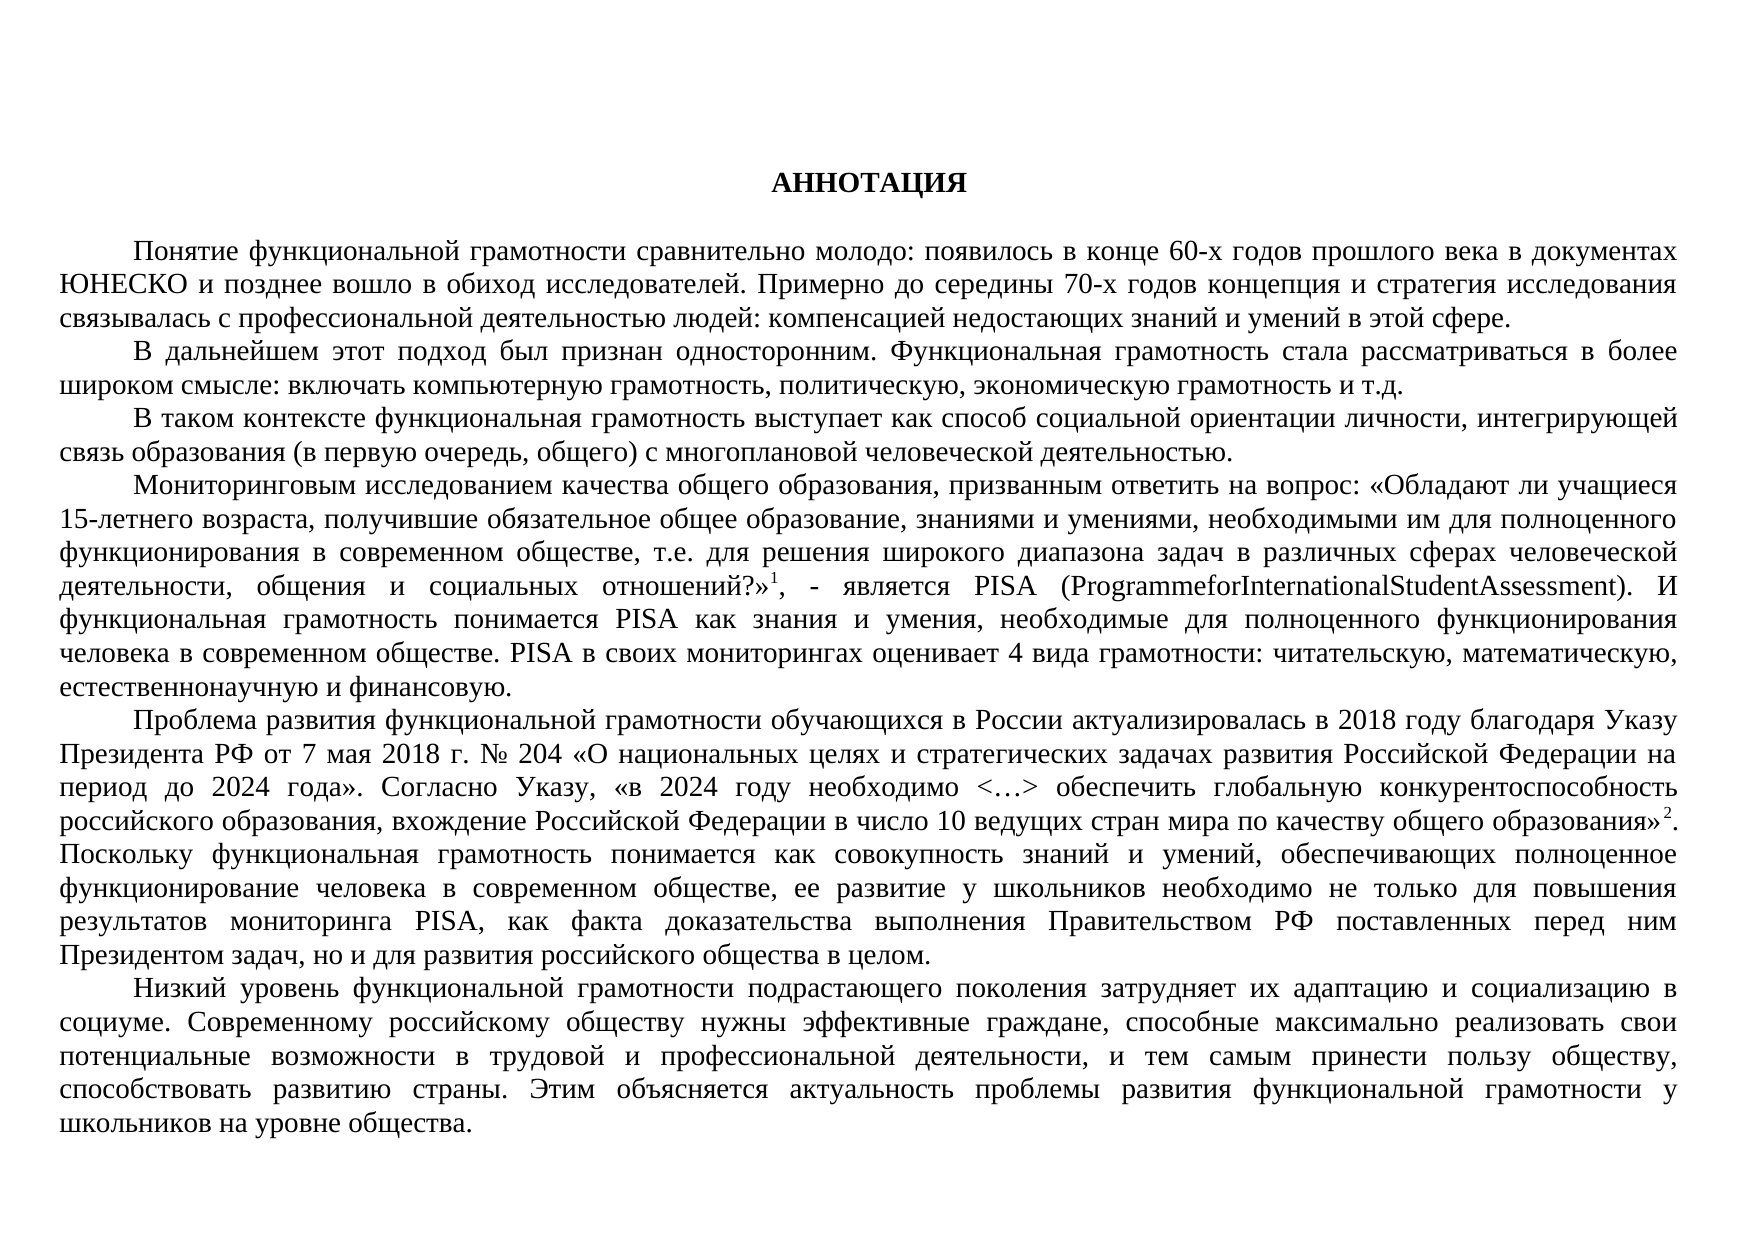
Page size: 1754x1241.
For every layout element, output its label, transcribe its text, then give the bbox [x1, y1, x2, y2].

text В таком контексте функциональная грамотность выступает как способ социальной ориентации личности, интегрирующей связь образования (в первую очередь, общего) с многоплановой человеческой деятельностью. [59, 400, 1679, 467]
text Понятие функциональной грамотности сравнительно молодо: появилось в конце 60-х годов прошлого века в документах ЮНЕСКО и позднее вошло в обиход исследователей. Примерно до середины 70-х годов концепция и стратегия исследования связывалась с профессиональной деятельностью людей: компенсацией недостающих знаний и умений в этой сфере. [59, 233, 1679, 333]
text Мониторинговым исследованием качества общего образования, призванным ответить на вопрос: «Обладают ли учащиеся 15-летнего возраста, получившие обязательное общее образование, знаниями и умениями, необходимыми им для полноценного функционирования в современном обществе, т.е. для решения широкого диапазона задач в различных сферах человеческой деятельности, общения и социальных отношений?»1, - является PISA (ProgrammeforInternationalStudentAssessment). И функциональная грамотность понимается PISA как знания и умения, необходимые для полноценного функционирования человека в современном обществе. PISA в своих мониторингах оценивает 4 вида грамотности: читательскую, математическую, естественнонаучную и финансовую. [59, 467, 1679, 702]
text В дальнейшем этот подход был признан односторонним. Функциональная грамотность стала рассматриваться в более широком смысле: включать компьютерную грамотность, политическую, экономическую грамотность и т.д. [59, 333, 1679, 400]
text АННОТАЦИЯ [59, 166, 1679, 199]
text Низкий уровень функциональной грамотности подрастающего поколения затрудняет их адаптацию и социализацию в социуме. Современному российскому обществу нужны эффективные граждане, способные максимально реализовать свои потенциальные возможности в трудовой и профессиональной деятельности, и тем самым принести пользу обществу, способствовать развитию страны. Этим объясняется актуальность проблемы развития функциональной грамотности у школьников на уровне общества. [59, 971, 1679, 1138]
text Проблема развития функциональной грамотности обучающихся в России актуализировалась в 2018 году благодаря Указу Президента РФ от 7 мая 2018 г. № 204 «О национальных целях и стратегических задачах развития Российской Федерации на период до 2024 года». Согласно Указу, «в 2024 году необходимо <…> обеспечить глобальную конкурентоспособность российского образования, вхождение Российской Федерации в число 10 ведущих стран мира по качеству общего образования»2. Поскольку функциональная грамотность понимается как совокупность знаний и умений, обеспечивающих полноценное функционирование человека в современном обществе, ее развитие у школьников необходимо не только для повышения результатов мониторинга PISA, как факта доказательства выполнения Правительством РФ поставленных перед ним Президентом задач, но и для развития российского общества в целом. [59, 702, 1679, 971]
